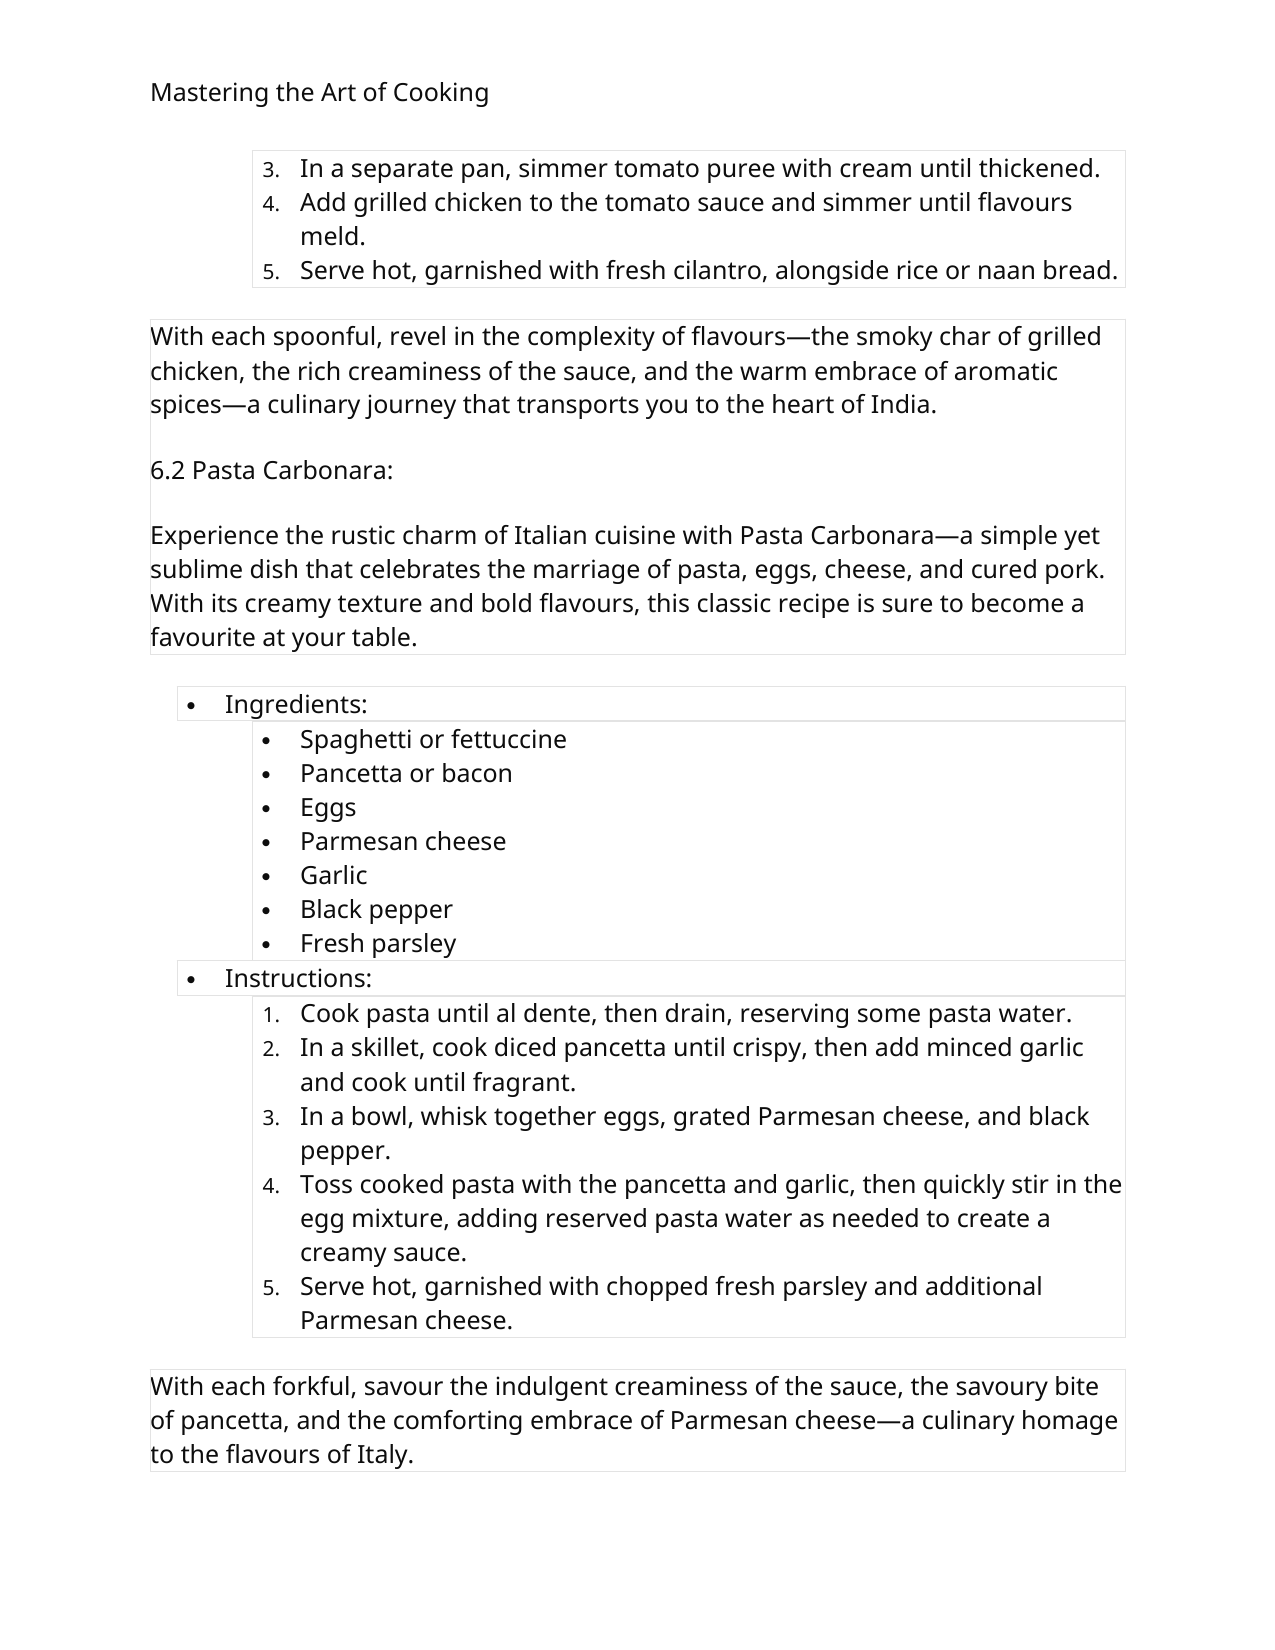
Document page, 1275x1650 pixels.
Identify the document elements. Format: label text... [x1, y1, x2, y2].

list In a separate pan, simmer tomato puree with cream until thickened. [253, 151, 1125, 184]
list Fresh parsley [253, 925, 1125, 960]
list Add grilled chicken to the tomato sauce and simmer until flavours meld. [253, 184, 1125, 252]
list Serve hot, garnished with fresh cilantro, alongside rice or naan bread. [253, 252, 1125, 287]
list Cook pasta until al dente, then drain, reserving some pasta water. [253, 997, 1125, 1029]
text Experience the rustic charm of Italian cuisine with Pasta Carbonara—a simple yet sublime dish that celebrates the marriage of pasta, eggs, cheese, and cured pork. With its creamy texture and bold flavours, this classic recipe is sure to become a favourite at your table. [151, 517, 1125, 654]
list Serve hot, garnished with chopped fresh parsley and additional Parmesan cheese. [253, 1268, 1125, 1337]
list Garlic [253, 857, 1125, 891]
list Black pepper [253, 891, 1125, 925]
list Toss cooked pasta with the pancetta and garlic, then quickly stir in the egg mixture, adding reserved pasta water as needed to create a creamy sauce. [253, 1166, 1125, 1268]
list In a bowl, whisk together eggs, grated Parmesan cheese, and black pepper. [253, 1098, 1125, 1166]
text With each spoonful, revel in the complexity of flavours—the smoky char of grilled chicken, the rich creaminess of the sauce, and the warm embrace of aromatic spices—a culinary journey that transports you to the heart of India. [151, 320, 1125, 421]
list Pancetta or bacon [253, 755, 1125, 789]
list Parmesan cheese [253, 823, 1125, 857]
list Ingredients: [178, 687, 1125, 720]
list Instructions: [178, 961, 1125, 995]
list Eggs [253, 789, 1125, 823]
text With each forkful, savour the indulgent creaminess of the sauce, the savoury bite of pancetta, and the comforting embrace of Parmesan cheese—a culinary homage to the flavours of Italy. [151, 1370, 1125, 1471]
list Spaghetti or fettuccine [253, 722, 1125, 755]
list In a skillet, cook diced pancetta until crispy, then add minced garlic and cook until fragrant. [253, 1029, 1125, 1098]
text 6.2 Pasta Carbonara: [151, 452, 1125, 487]
